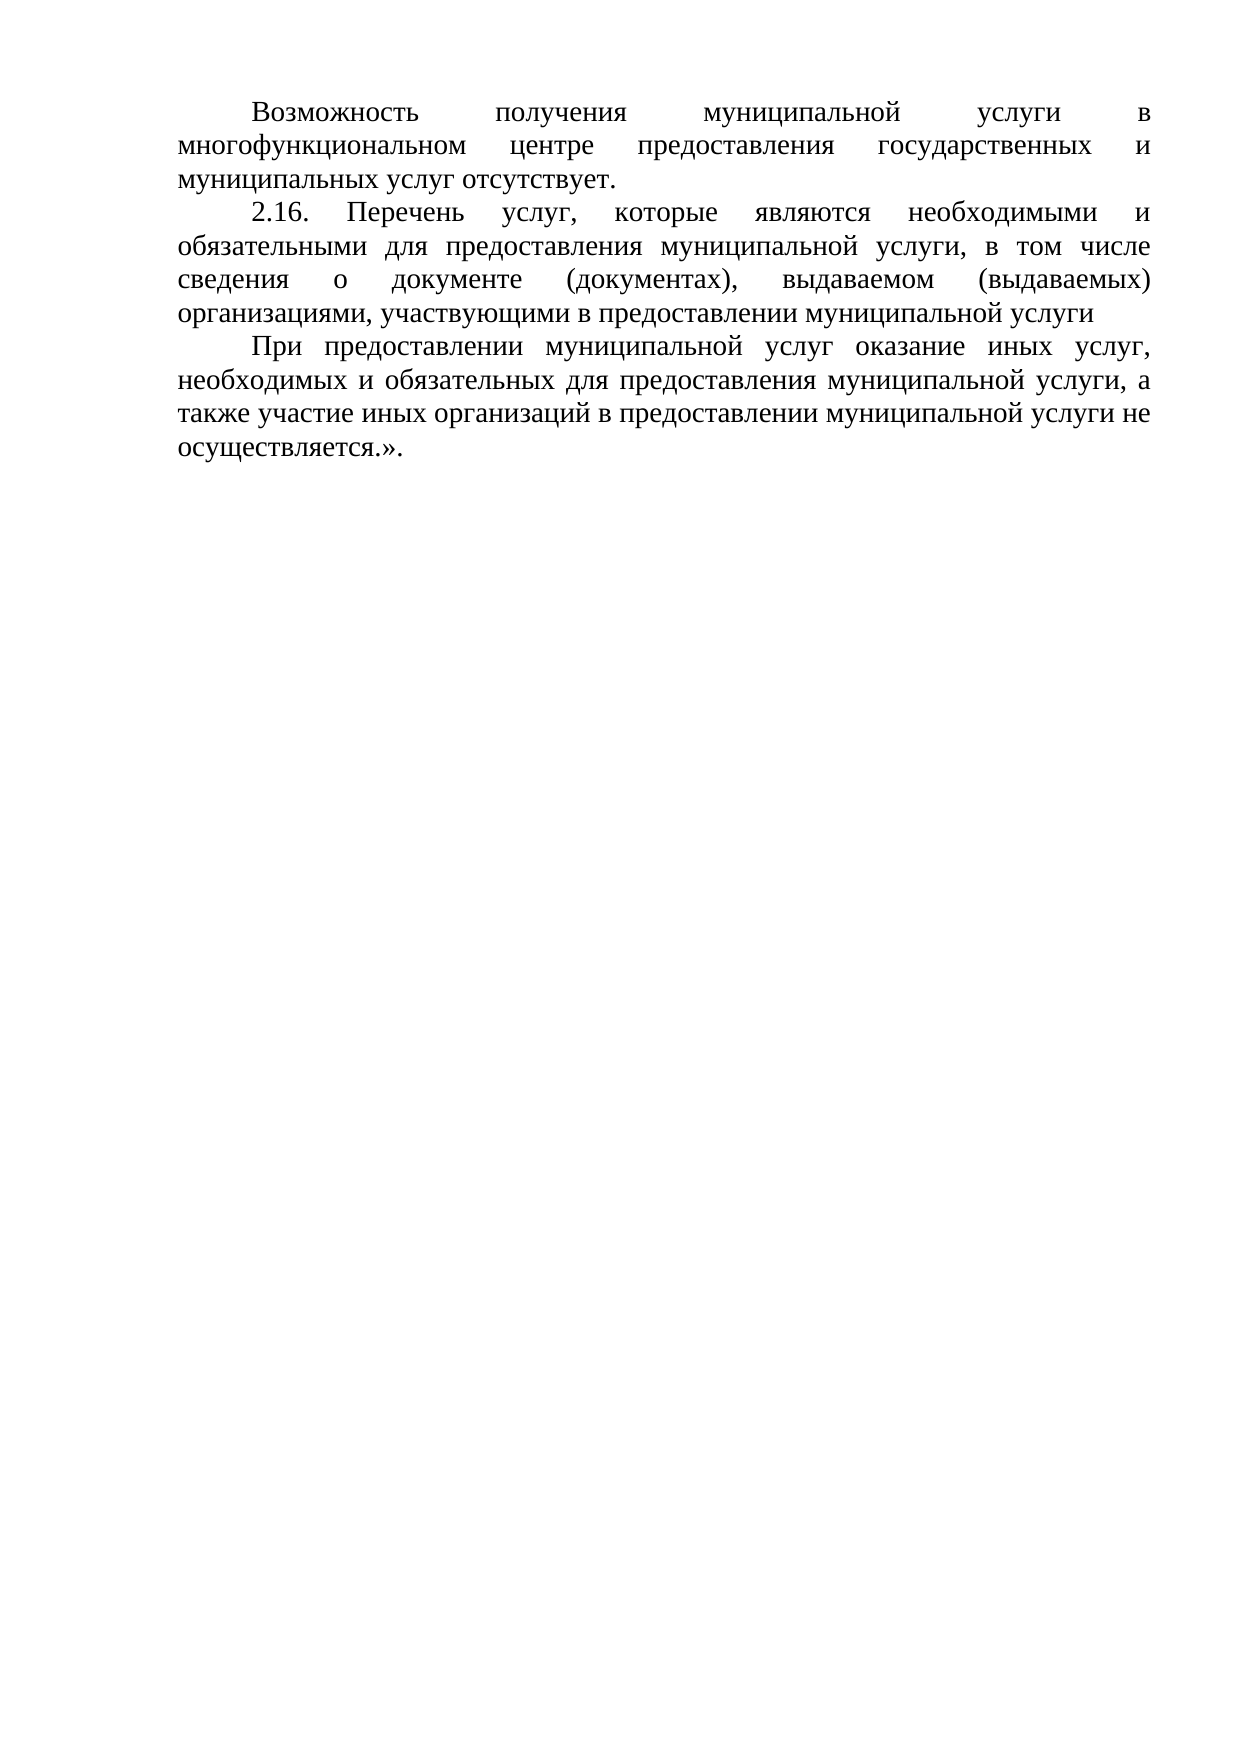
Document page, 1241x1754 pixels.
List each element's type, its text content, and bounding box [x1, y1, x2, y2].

text Возможность получения муниципальной услуги в многофункциональном центре предоставления государственных и муниципальных услуг отсутствует. [177, 94, 1152, 194]
text При предоставлении муниципальной услуг оказание иных услуг, необходимых и обязательных для предоставления муниципальной услуги, а также участие иных организаций в предоставлении муниципальной услуги не осуществляется.». [177, 328, 1152, 463]
text 2.16. Перечень услуг, которые являются необходимыми и обязательными для предоставления муниципальной услуги, в том числе сведения о документе (документах), выдаваемом (выдаваемых) организациями, участвующими в предоставлении муниципальной услуги [177, 194, 1152, 328]
